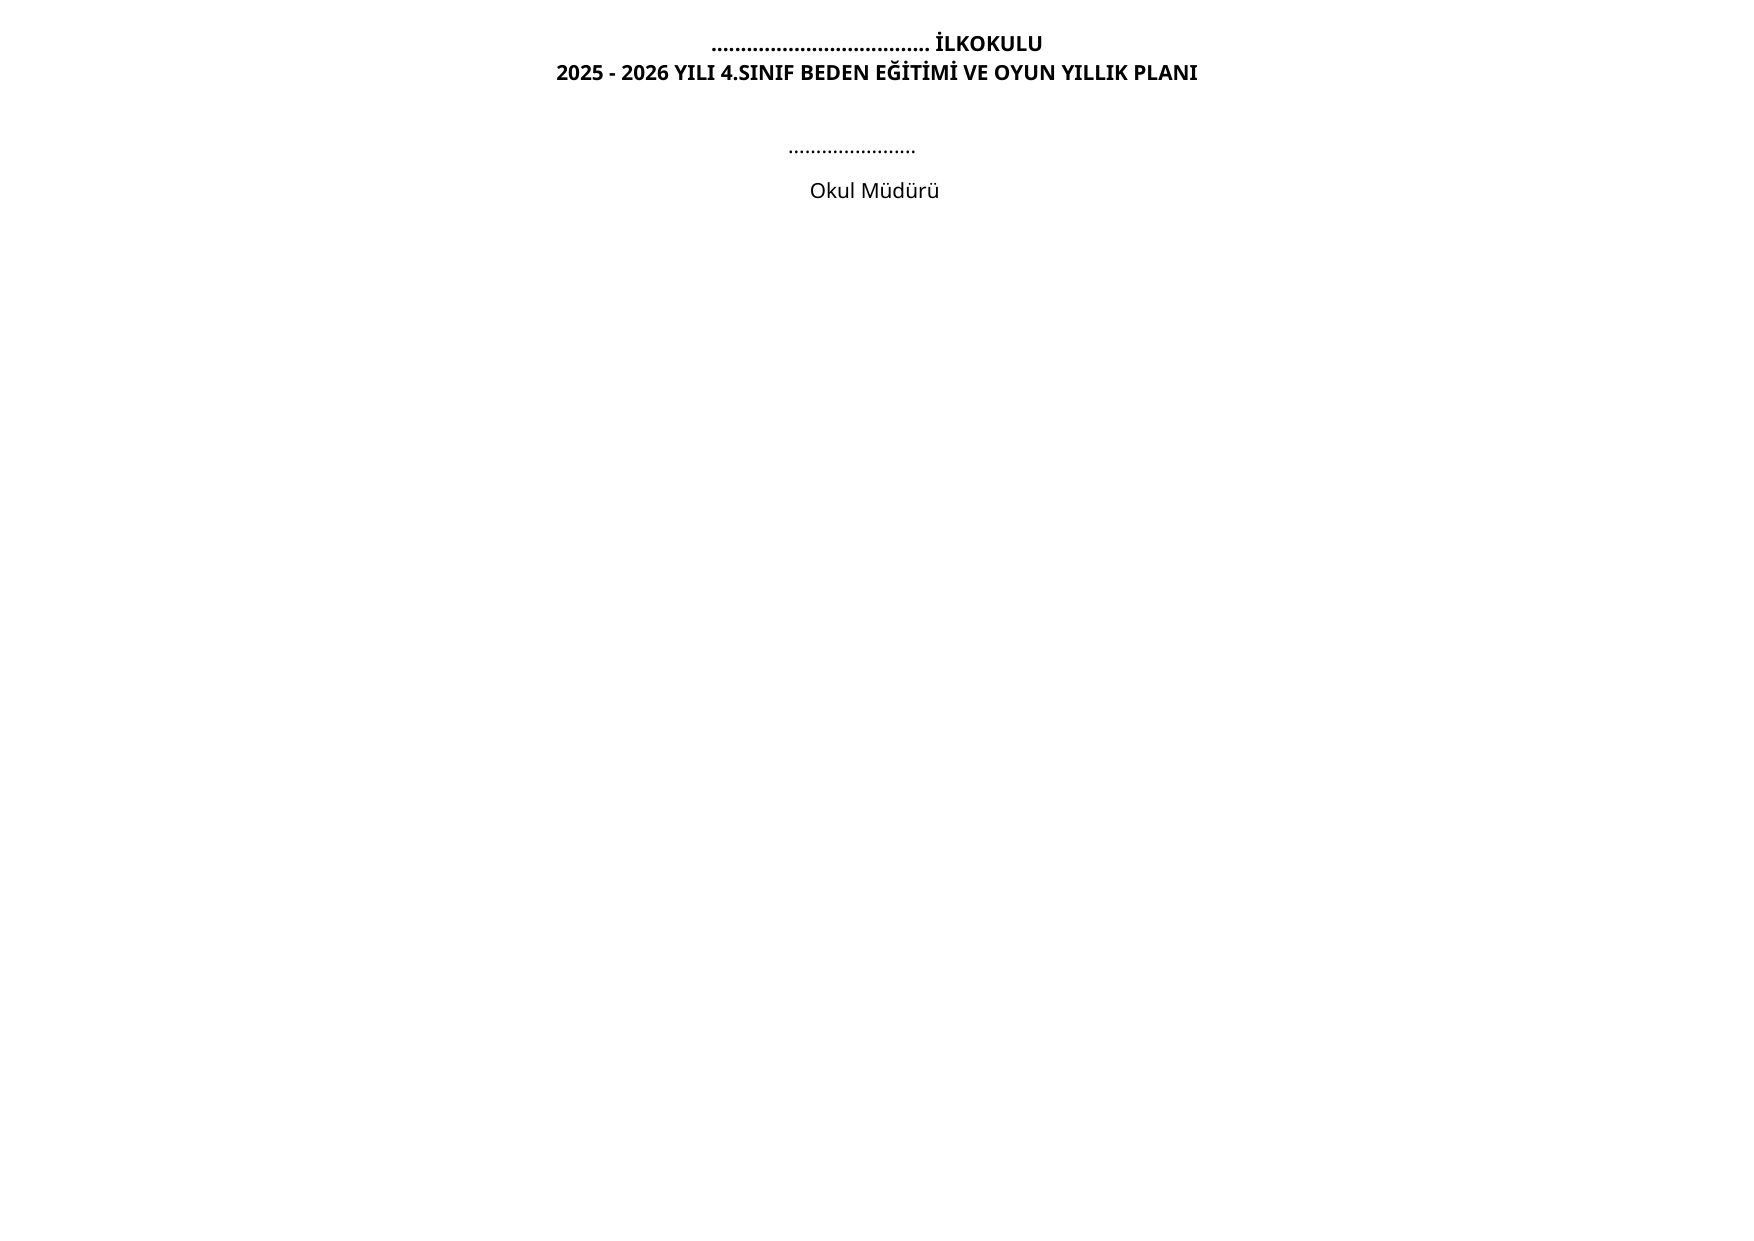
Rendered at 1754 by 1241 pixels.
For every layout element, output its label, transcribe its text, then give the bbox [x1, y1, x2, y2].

text Okul Müdürü [723, 177, 1695, 205]
text ....................... [723, 131, 1695, 160]
